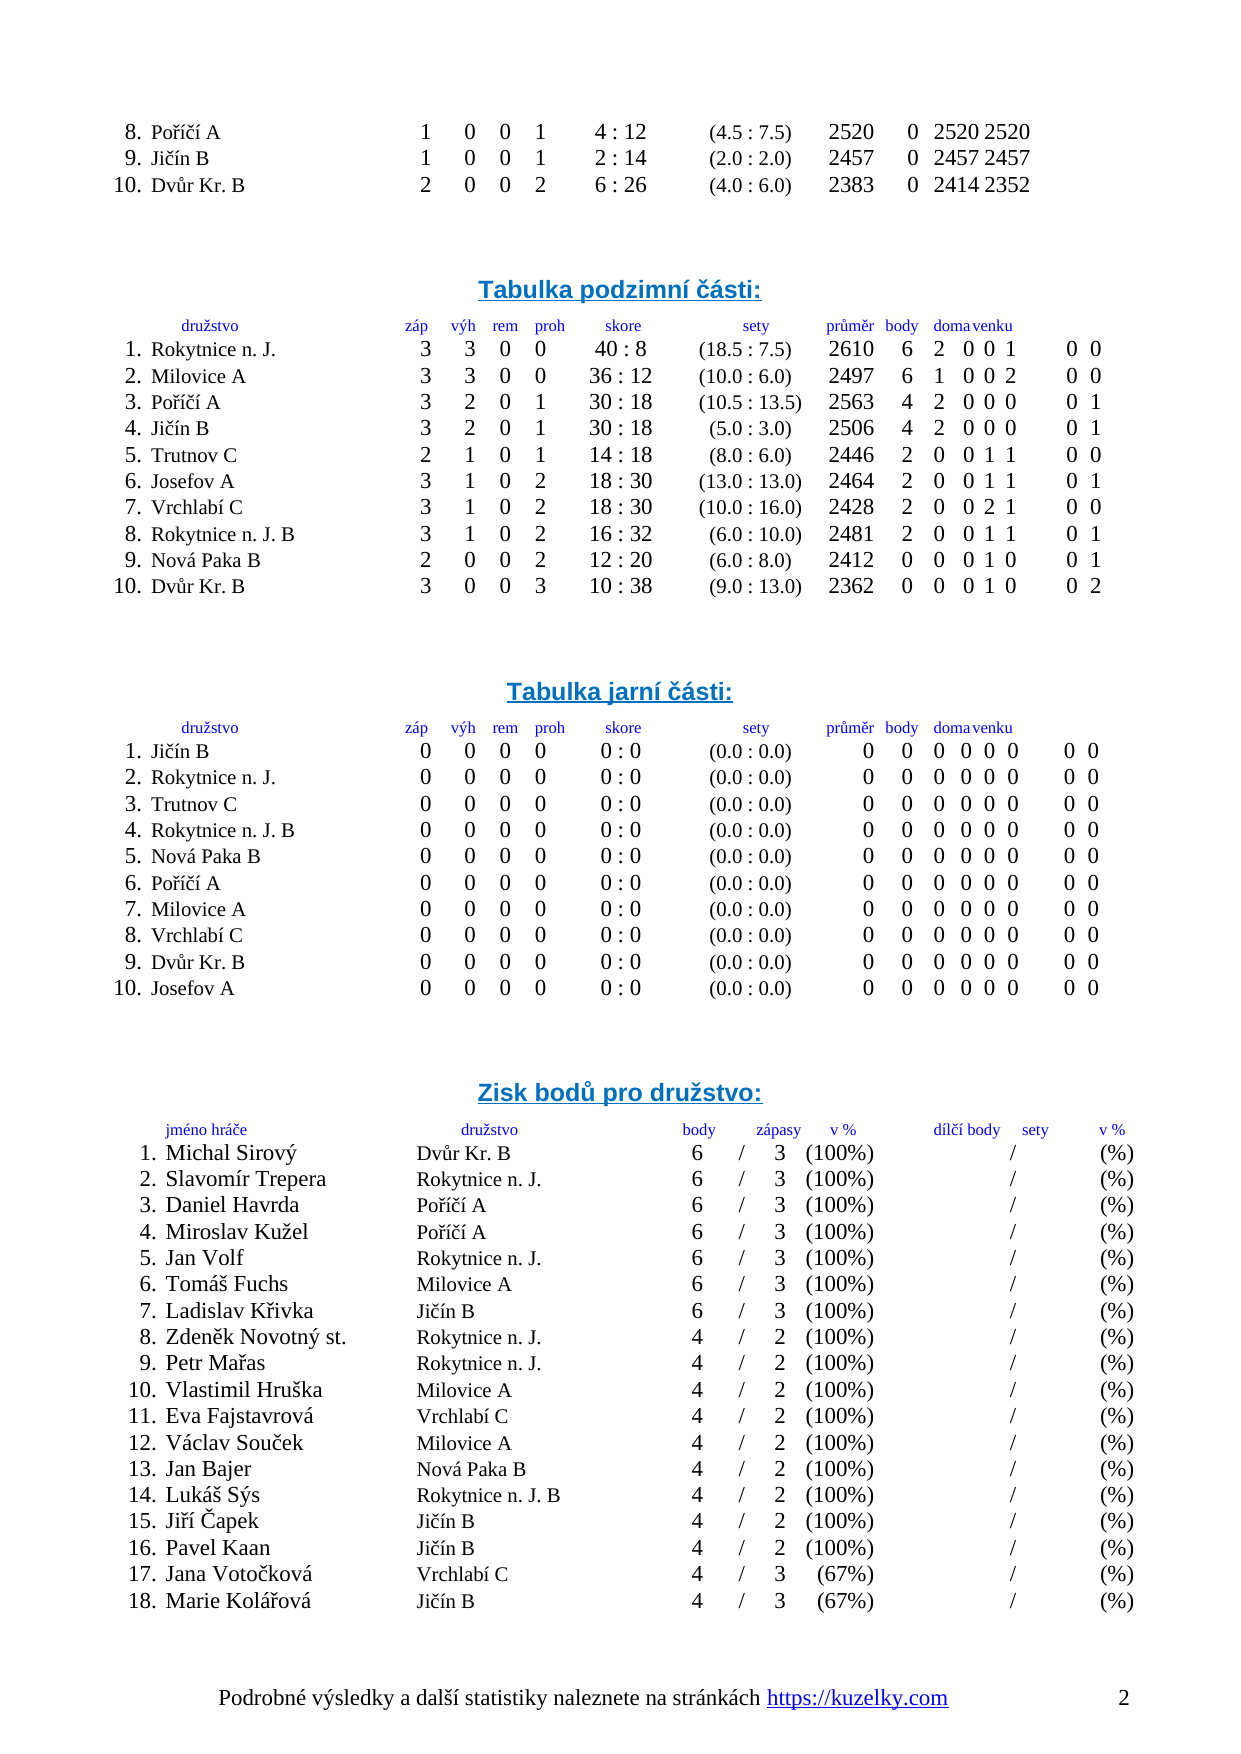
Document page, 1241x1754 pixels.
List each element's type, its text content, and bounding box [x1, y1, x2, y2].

text 7. Ladislav Křivka Jičín B 6 / 3 (100%) / (%) [106, 1297, 1134, 1323]
text 9. Nová Paka B 2 0 0 2 12 : 20 (6.0 : 8.0) 2412 0 0 0 1 0 0 1 [106, 546, 1134, 572]
text 2. Milovice A 3 3 0 0 36 : 12 (10.0 : 6.0) 2497 6 1 0 0 2 0 0 [106, 362, 1134, 388]
text 9. Petr Mařas Rokytnice n. J. 4 / 2 (100%) / (%) [106, 1349, 1134, 1376]
text Zisk bodů pro družstvo: [94, 1078, 1145, 1107]
text 6. Tomáš Fuchs Milovice A 6 / 3 (100%) / (%) [106, 1270, 1134, 1297]
text 9. Jičín B 1 0 0 1 2 : 14 (2.0 : 2.0) 2457 0 2457 2457 [106, 144, 1134, 171]
text 10. Dvůr Kr. B 2 0 0 2 6 : 26 (4.0 : 6.0) 2383 0 2414 2352 [106, 171, 1134, 197]
text družstvo záp výh rem proh skore sety průměr body doma venku [106, 718, 1134, 737]
text 9. Dvůr Kr. B 0 0 0 0 0 : 0 (0.0 : 0.0) 0 0 0 0 0 0 0 0 [106, 948, 1134, 974]
text 1. Rokytnice n. J. 3 3 0 0 40 : 8 (18.5 : 7.5) 2610 6 2 0 0 1 0 0 [106, 335, 1134, 362]
text 10. Dvůr Kr. B 3 0 0 3 10 : 38 (9.0 : 13.0) 2362 0 0 0 1 0 0 2 [106, 572, 1134, 599]
text Tabulka podzimní části: [94, 275, 1145, 304]
text 5. Nová Paka B 0 0 0 0 0 : 0 (0.0 : 0.0) 0 0 0 0 0 0 0 0 [106, 842, 1134, 869]
text 8. Poříčí A 1 0 0 1 4 : 12 (4.5 : 7.5) 2520 0 2520 2520 [106, 118, 1134, 144]
text družstvo záp výh rem proh skore sety průměr body doma venku [106, 316, 1134, 335]
text 12. Václav Souček Milovice A 4 / 2 (100%) / (%) [106, 1428, 1134, 1455]
text 2. Rokytnice n. J. 0 0 0 0 0 : 0 (0.0 : 0.0) 0 0 0 0 0 0 0 0 [106, 763, 1134, 790]
text 16. Pavel Kaan Jičín B 4 / 2 (100%) / (%) [106, 1534, 1134, 1560]
text 11. Eva Fajstavrová Vrchlabí C 4 / 2 (100%) / (%) [106, 1402, 1134, 1428]
text 7. Milovice A 0 0 0 0 0 : 0 (0.0 : 0.0) 0 0 0 0 0 0 0 0 [106, 895, 1134, 921]
text 14. Lukáš Sýs Rokytnice n. J. B 4 / 2 (100%) / (%) [106, 1481, 1134, 1508]
text jméno hráče družstvo body zápasy v % dílčí body sety v % [106, 1119, 1134, 1139]
text 6. Poříčí A 0 0 0 0 0 : 0 (0.0 : 0.0) 0 0 0 0 0 0 0 0 [106, 869, 1134, 895]
text 5. Trutnov C 2 1 0 1 14 : 18 (8.0 : 6.0) 2446 2 0 0 1 1 0 0 [106, 441, 1134, 467]
text 17. Jana Votočková Vrchlabí C 4 / 3 (67%) / (%) [106, 1560, 1134, 1587]
text 15. Jiří Čapek Jičín B 4 / 2 (100%) / (%) [106, 1508, 1134, 1534]
text 4. Rokytnice n. J. B 0 0 0 0 0 : 0 (0.0 : 0.0) 0 0 0 0 0 0 0 0 [106, 816, 1134, 842]
text 10. Vlastimil Hruška Milovice A 4 / 2 (100%) / (%) [106, 1376, 1134, 1402]
text Tabulka jarní části: [94, 677, 1145, 705]
text 4. Jičín B 3 2 0 1 30 : 18 (5.0 : 3.0) 2506 4 2 0 0 0 0 1 [106, 414, 1134, 441]
text 8. Vrchlabí C 0 0 0 0 0 : 0 (0.0 : 0.0) 0 0 0 0 0 0 0 0 [106, 921, 1134, 948]
text 1. Michal Sirový Dvůr Kr. B 6 / 3 (100%) / (%) [106, 1139, 1134, 1165]
text 8. Zdeněk Novotný st. Rokytnice n. J. 4 / 2 (100%) / (%) [106, 1323, 1134, 1349]
text 2. Slavomír Trepera Rokytnice n. J. 6 / 3 (100%) / (%) [106, 1165, 1134, 1191]
text 1. Jičín B 0 0 0 0 0 : 0 (0.0 : 0.0) 0 0 0 0 0 0 0 0 [106, 737, 1134, 763]
text 13. Jan Bajer Nová Paka B 4 / 2 (100%) / (%) [106, 1455, 1134, 1481]
text 3. Poříčí A 3 2 0 1 30 : 18 (10.5 : 13.5) 2563 4 2 0 0 0 0 1 [106, 388, 1134, 414]
text 10. Josefov A 0 0 0 0 0 : 0 (0.0 : 0.0) 0 0 0 0 0 0 0 0 [106, 974, 1134, 1001]
text 5. Jan Volf Rokytnice n. J. 6 / 3 (100%) / (%) [106, 1244, 1134, 1270]
text 6. Josefov A 3 1 0 2 18 : 30 (13.0 : 13.0) 2464 2 0 0 1 1 0 1 [106, 467, 1134, 493]
text 3. Daniel Havrda Poříčí A 6 / 3 (100%) / (%) [106, 1191, 1134, 1218]
text 3. Trutnov C 0 0 0 0 0 : 0 (0.0 : 0.0) 0 0 0 0 0 0 0 0 [106, 790, 1134, 816]
text 8. Rokytnice n. J. B 3 1 0 2 16 : 32 (6.0 : 10.0) 2481 2 0 0 1 1 0 1 [106, 520, 1134, 546]
text 4. Miroslav Kužel Poříčí A 6 / 3 (100%) / (%) [106, 1218, 1134, 1244]
text 18. Marie Kolářová Jičín B 4 / 3 (67%) / (%) [106, 1587, 1134, 1613]
text 7. Vrchlabí C 3 1 0 2 18 : 30 (10.0 : 16.0) 2428 2 0 0 2 1 0 0 [106, 493, 1134, 520]
